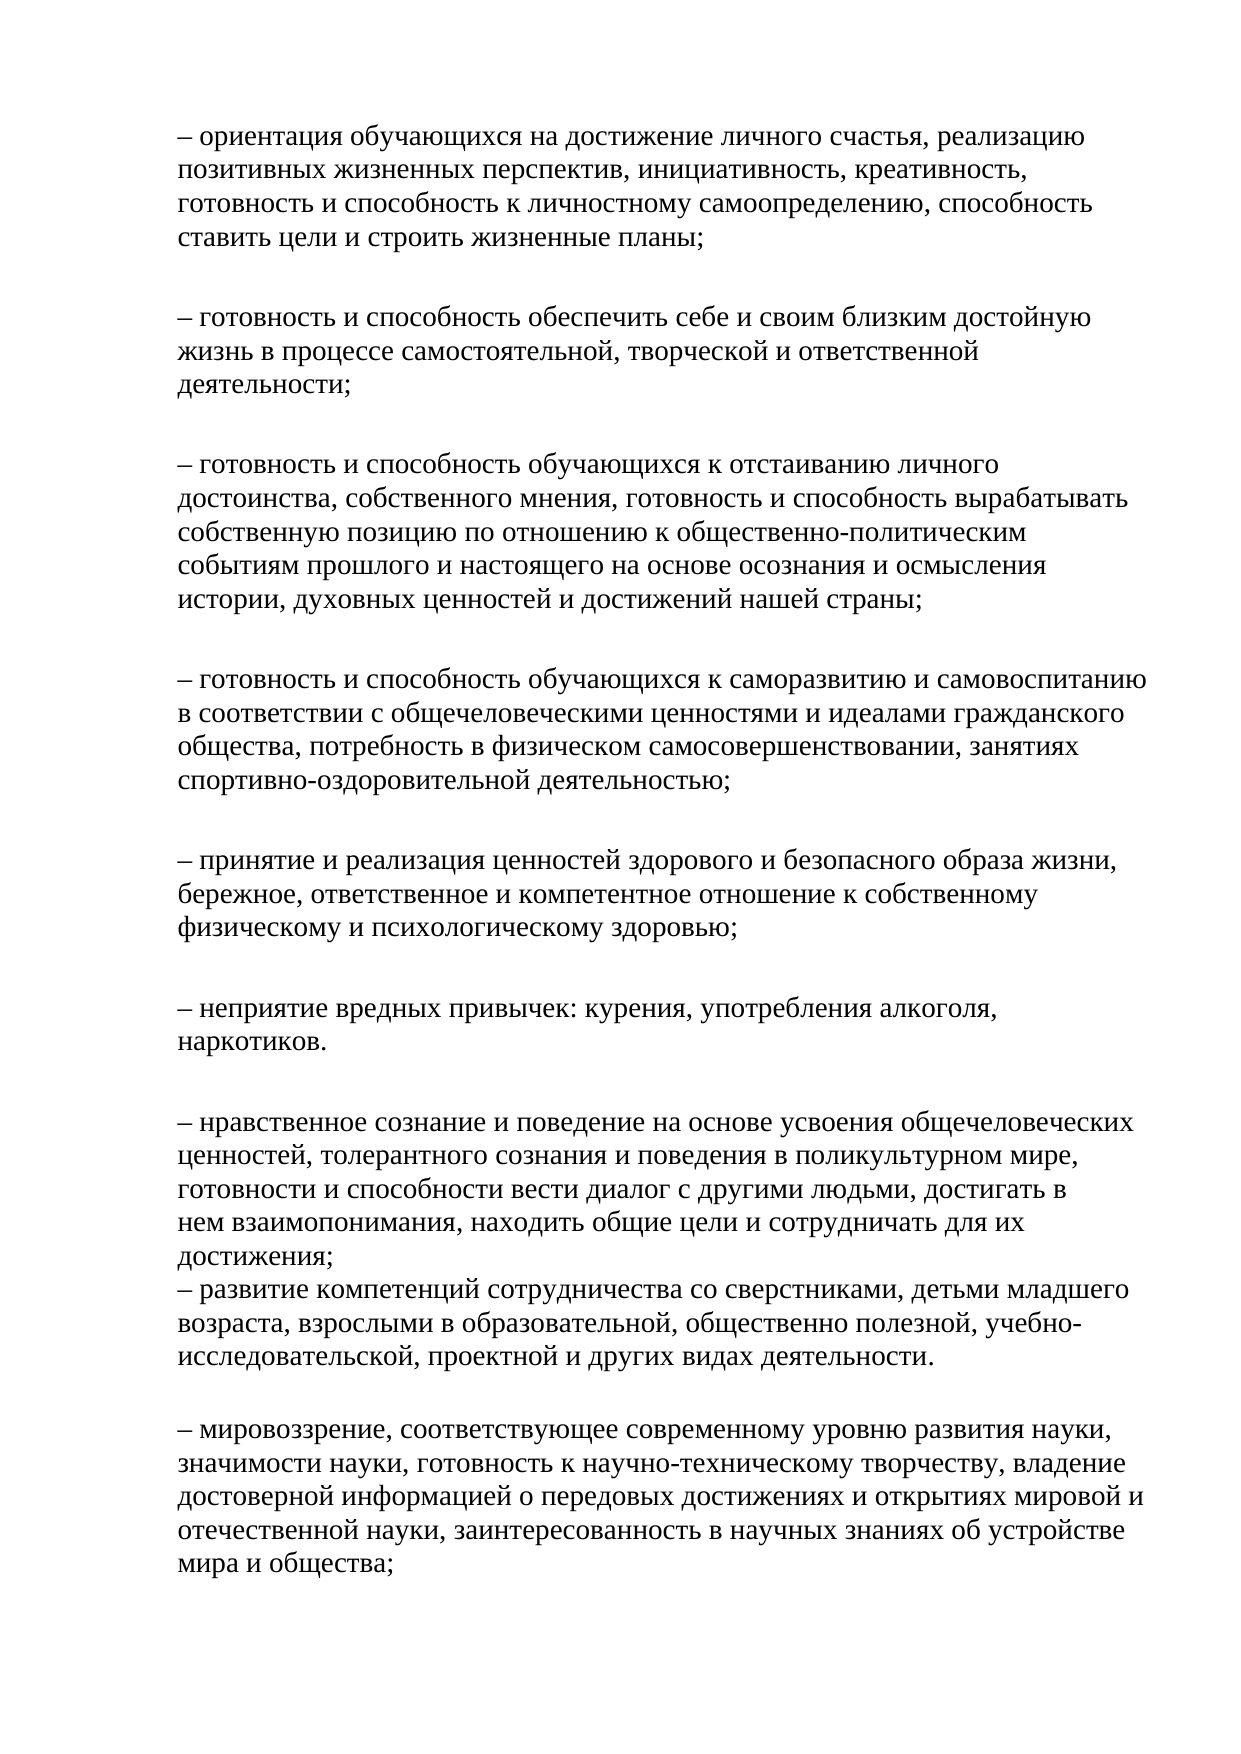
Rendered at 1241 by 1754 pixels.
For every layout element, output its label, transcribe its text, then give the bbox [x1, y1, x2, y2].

text – готовность и способность обучающихся к саморазвитию и самовоспитанию в соответствии с общечеловеческими ценностями и идеалами гражданского общества, потребность в физическом самосовершенствовании, занятиях спортивно-оздоровительной деятельностью; [177, 661, 1152, 795]
text – ориентация обучающихся на достижение личного счастья, реализацию позитивных жизненных перспектив, инициативность, креативность, готовность и способность к личностному самоопределению, способность ставить цели и строить жизненные планы; [177, 118, 1152, 252]
text – неприятие вредных привычек: курения, употребления алкоголя, наркотиков. [177, 990, 1152, 1057]
text – готовность и способность обучающихся к отстаиванию личного достоинства, собственного мнения, готовность и способность вырабатывать собственную позицию по отношению к общественно-политическим событиям прошлого и настоящего на основе осознания и осмысления истории, духовных ценностей и достижений нашей страны; [177, 447, 1152, 614]
text – развитие компетенций сотрудничества со сверстниками, детьми младшего возраста, взрослыми в образовательной, общественно полезной, учебно-исследовательской, проектной и других видах деятельности. [177, 1271, 1152, 1372]
text – готовность и способность обеспечить себе и своим близким достойную жизнь в процессе самостоятельной, творческой и ответственной деятельности; [177, 299, 1152, 400]
text – нравственное сознание и поведение на основе усвоения общечеловеческих ценностей, толерантного сознания и поведения в поликультурном мире, готовности и способности вести диалог с другими людьми, достигать в нем взаимопонимания, находить общие цели и сотрудничать для их достижения; [177, 1104, 1152, 1271]
text – мировоззрение, соответствующее современному уровню развития науки, значимости науки, готовность к научно-техническому творчеству, владение достоверной информацией о передовых достижениях и открытиях мировой и отечественной науки, заинтересованность в научных знаниях об устройстве мира и общества; [177, 1411, 1152, 1579]
text – принятие и реализация ценностей здорового и безопасного образа жизни, бережное, ответственное и компетентное отношение к собственному физическому и психологическому здоровью; [177, 842, 1152, 943]
